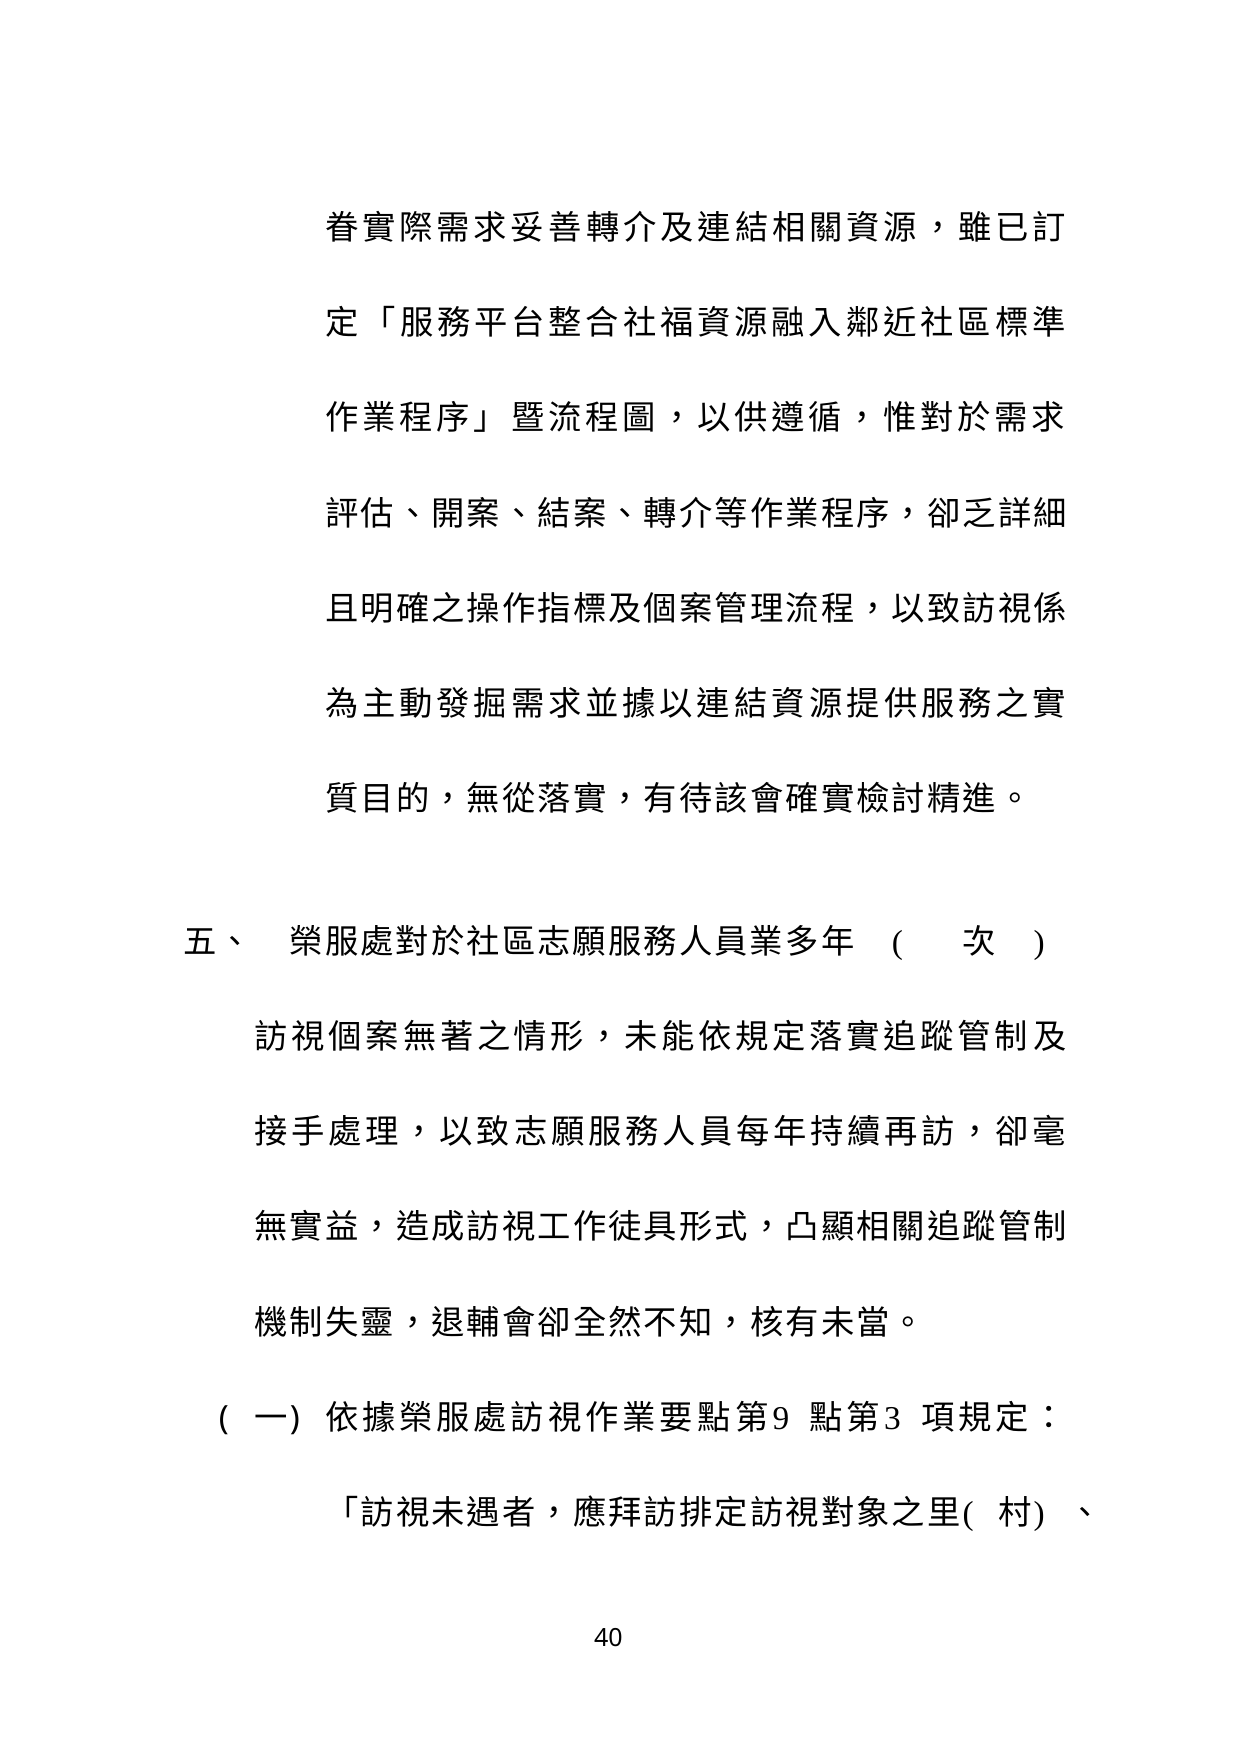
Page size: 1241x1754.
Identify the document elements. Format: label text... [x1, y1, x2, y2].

subtitle 依據榮服處訪視作業要點第9點第3項規定：「訪視未遇者，應拜訪排定訪視對象之里(村)、鄰長、鄰居或鄰託人員等，確認並瞭解服務對象現況，架構服務照顧網絡，並覈實記錄訪視服務系統。」 [219, 1367, 1069, 1558]
subtitle 榮服處對於社區志願服務人員業多年(次)訪視個案無著之情形，未能依規定落實追蹤管制及接手處理，以致志願服務人員每年持續再訪，卻毫無實益，造成訪視工作徒具形式，凸顯相關追蹤管制機制失靈，退輔會卻全然不知，核有未當。 [183, 891, 1069, 1367]
